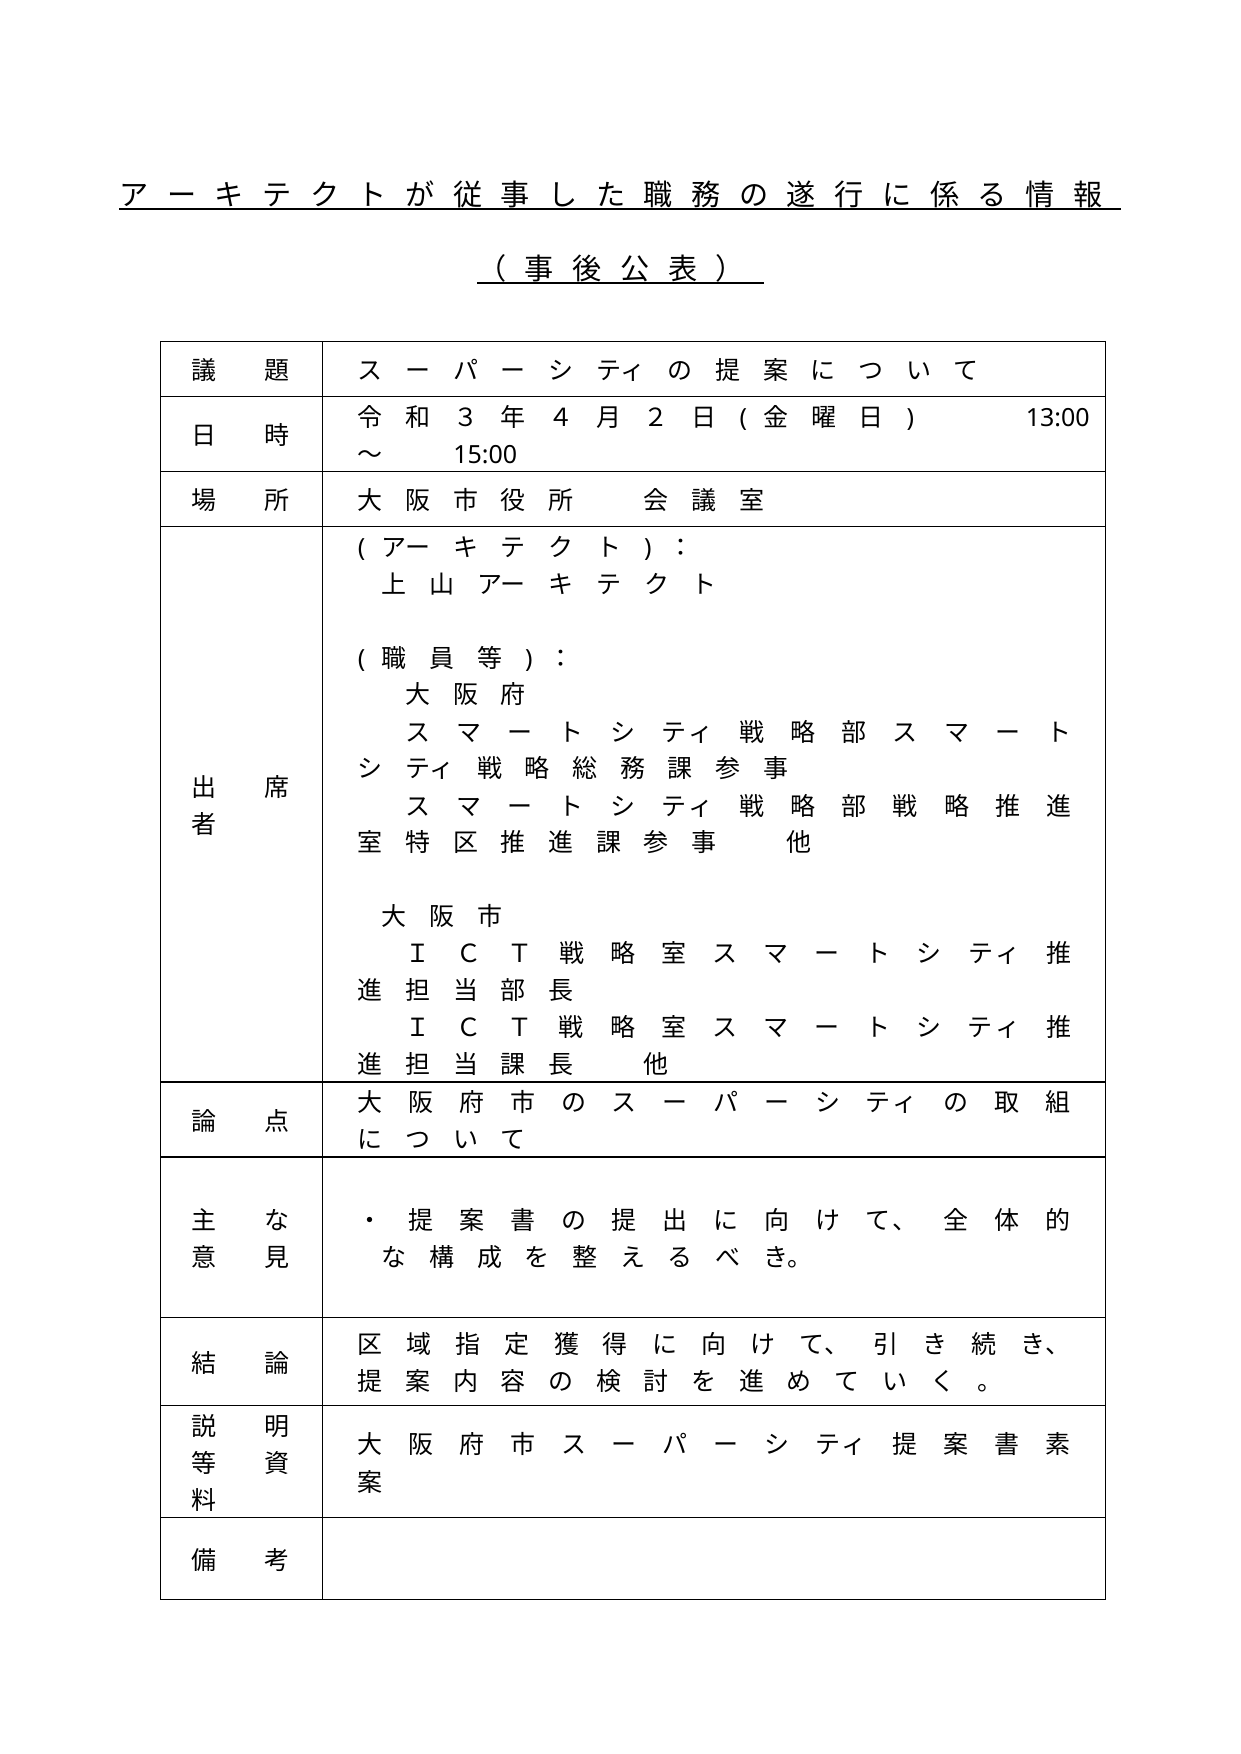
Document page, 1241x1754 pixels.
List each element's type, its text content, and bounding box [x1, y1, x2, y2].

table_cell 出席者 [161, 527, 322, 1081]
table_cell [323, 1518, 1105, 1599]
table_cell 日時 [161, 397, 322, 471]
table_header 議題 [161, 342, 322, 396]
table_cell 区域指定獲得に向けて、引き続き、提案内容の検討を進めていく。 [323, 1318, 1105, 1405]
table_cell 場所 [161, 472, 322, 526]
table_cell (アーキテクト)： 上山アーキテクト (職員等)： 大阪府 スマートシティ戦略部スマートシティ戦略総務課参事 スマートシティ戦略部戦略推進室特区推進課参事 他 大阪市 ＩＣＴ戦略室スマートシティ推進担当部長 ＩＣＴ戦略室スマートシティ推進担当課長 他 [323, 527, 1105, 1081]
table_cell 備考 [161, 1518, 322, 1599]
text アーキテクトが従事した職務の遂行に係る情報（事後公表） [119, 210, 1121, 304]
table_cell 大阪府市スーパーシティ提案書素案 [323, 1406, 1105, 1517]
table_cell 令和３年４月２日(金曜日) 13:00 ～ 15:00 [323, 397, 1105, 471]
table_cell 大阪府市のスーパーシティの取組について [323, 1083, 1105, 1156]
table_cell 大阪市役所 会議室 [323, 472, 1105, 526]
text アーキテクトが従事した職務の遂行に係る情報（事後公表） [119, 156, 1121, 208]
table_cell 論点 [161, 1083, 322, 1156]
table_header スーパーシティの提案について [323, 342, 1105, 396]
table_cell ・提案書の提出に向けて、全体的な構成を整えるべき。 [323, 1158, 1105, 1317]
table_cell 説明等資料 [161, 1406, 322, 1517]
table_cell 主な意見 [161, 1158, 322, 1317]
table_cell 結論 [161, 1318, 322, 1405]
